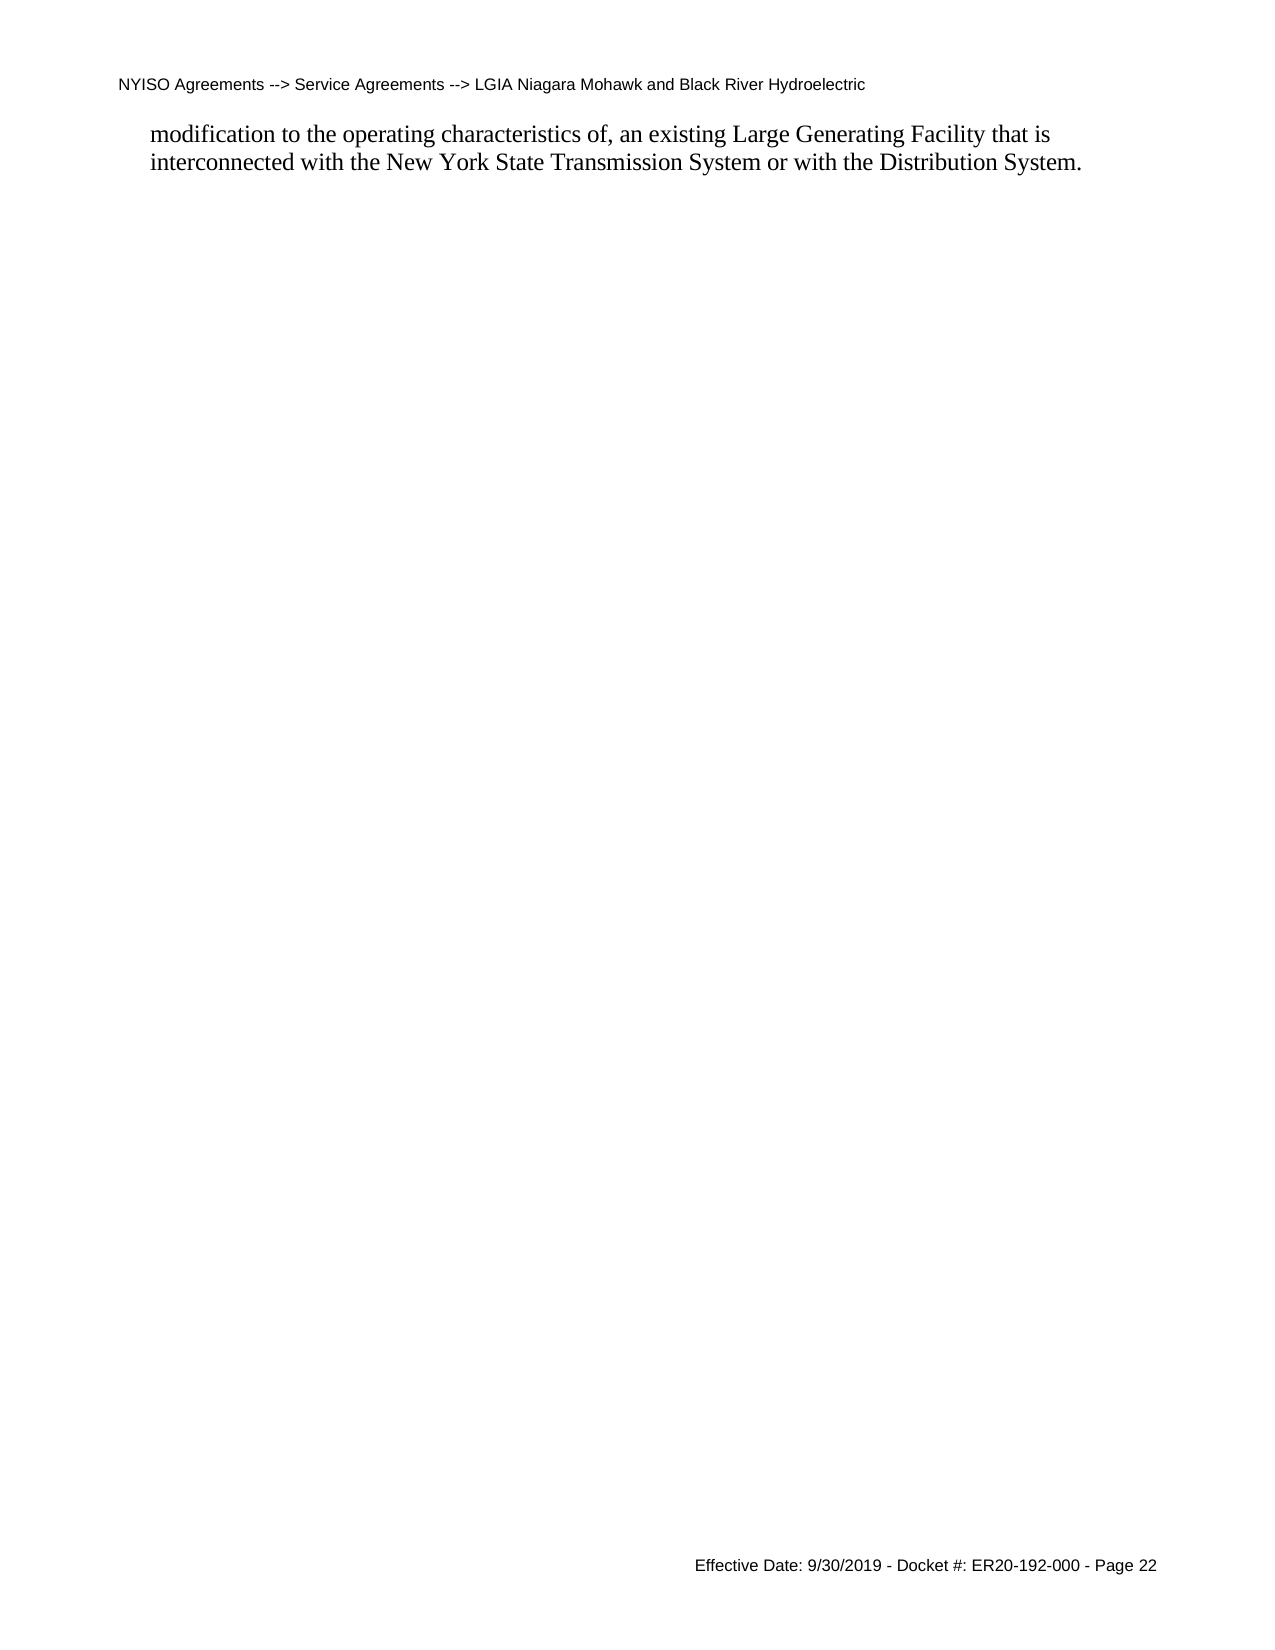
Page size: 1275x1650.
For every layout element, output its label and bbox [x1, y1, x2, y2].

text [150, 119, 1127, 177]
